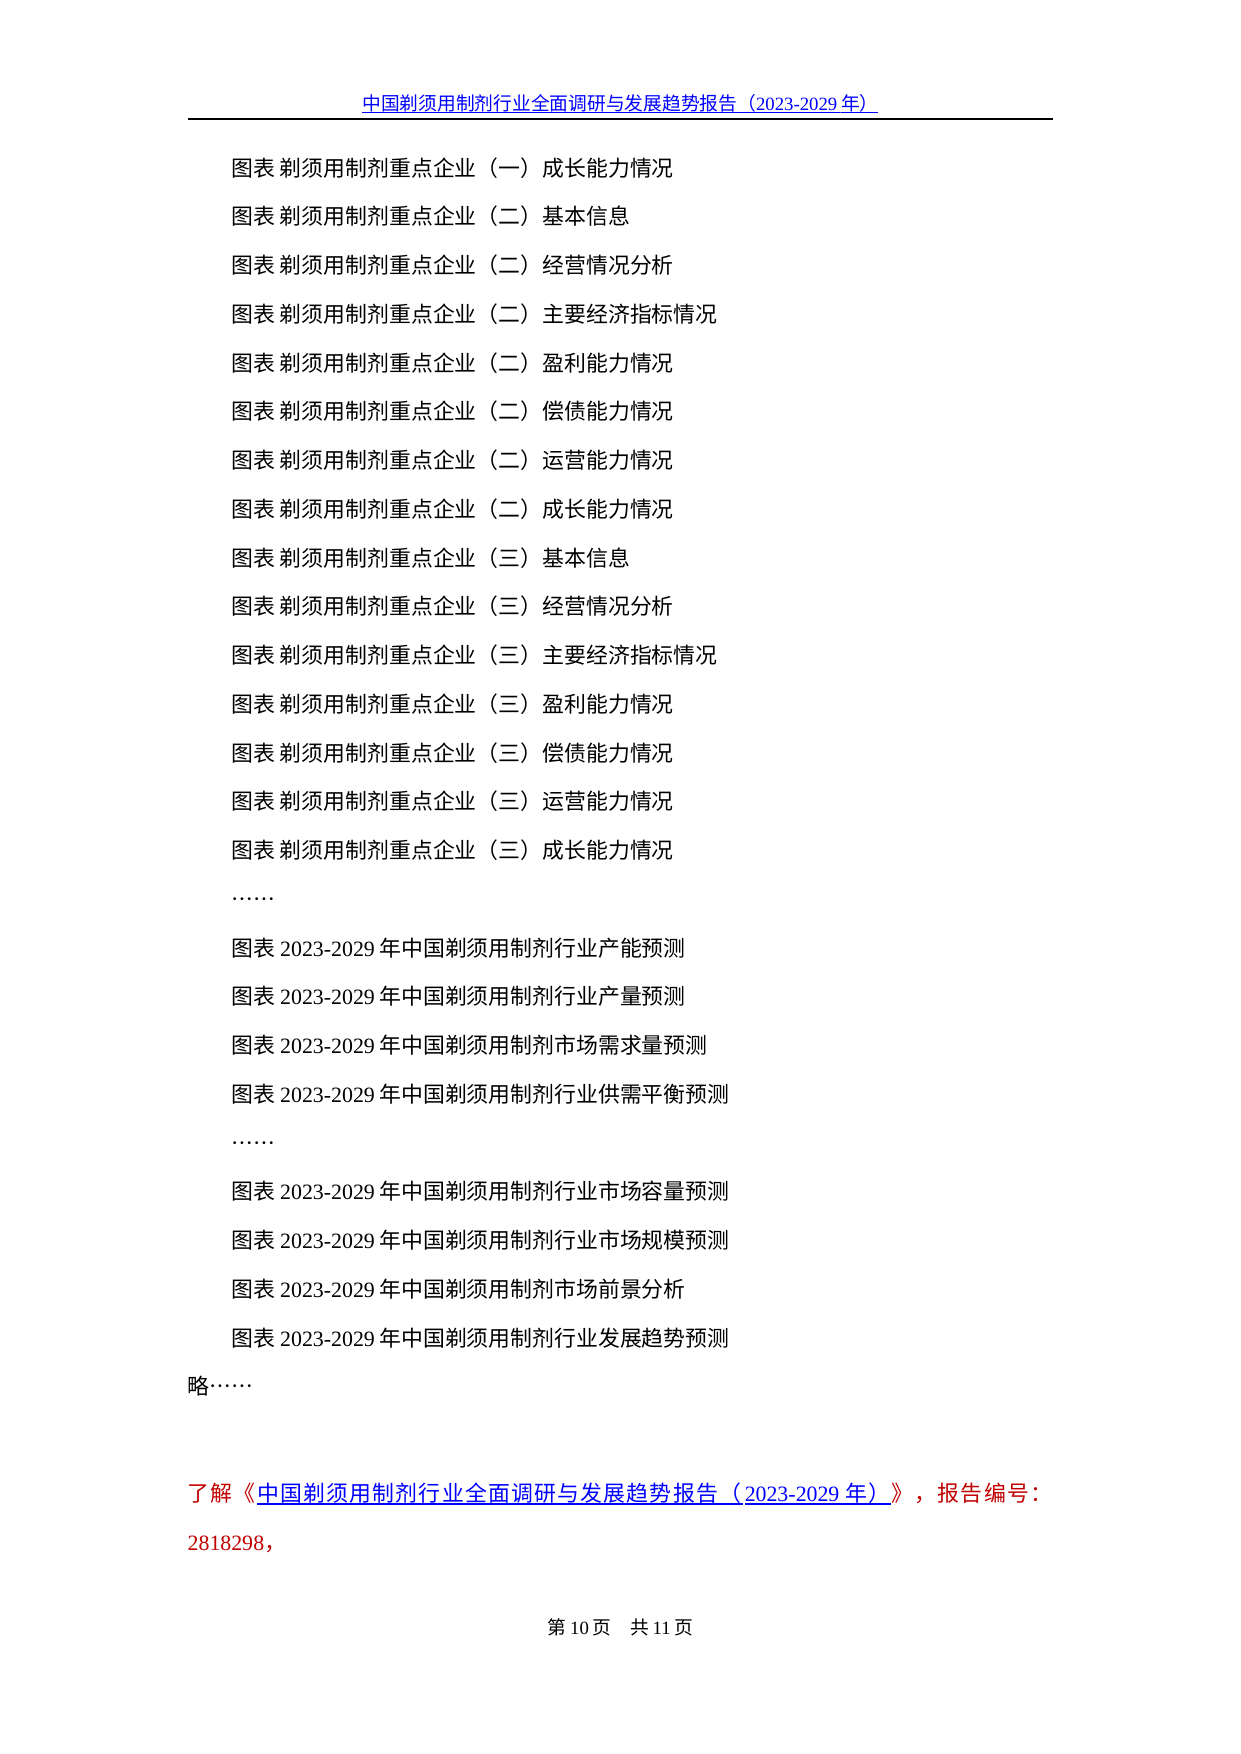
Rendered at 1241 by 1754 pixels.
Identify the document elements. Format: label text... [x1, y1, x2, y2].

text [187, 150, 1053, 1401]
text 了解《中国剃须用制剂行业全面调研与发展趋势报告（2023-2029年）》，报告编号：2818298， [187, 1475, 1053, 1557]
